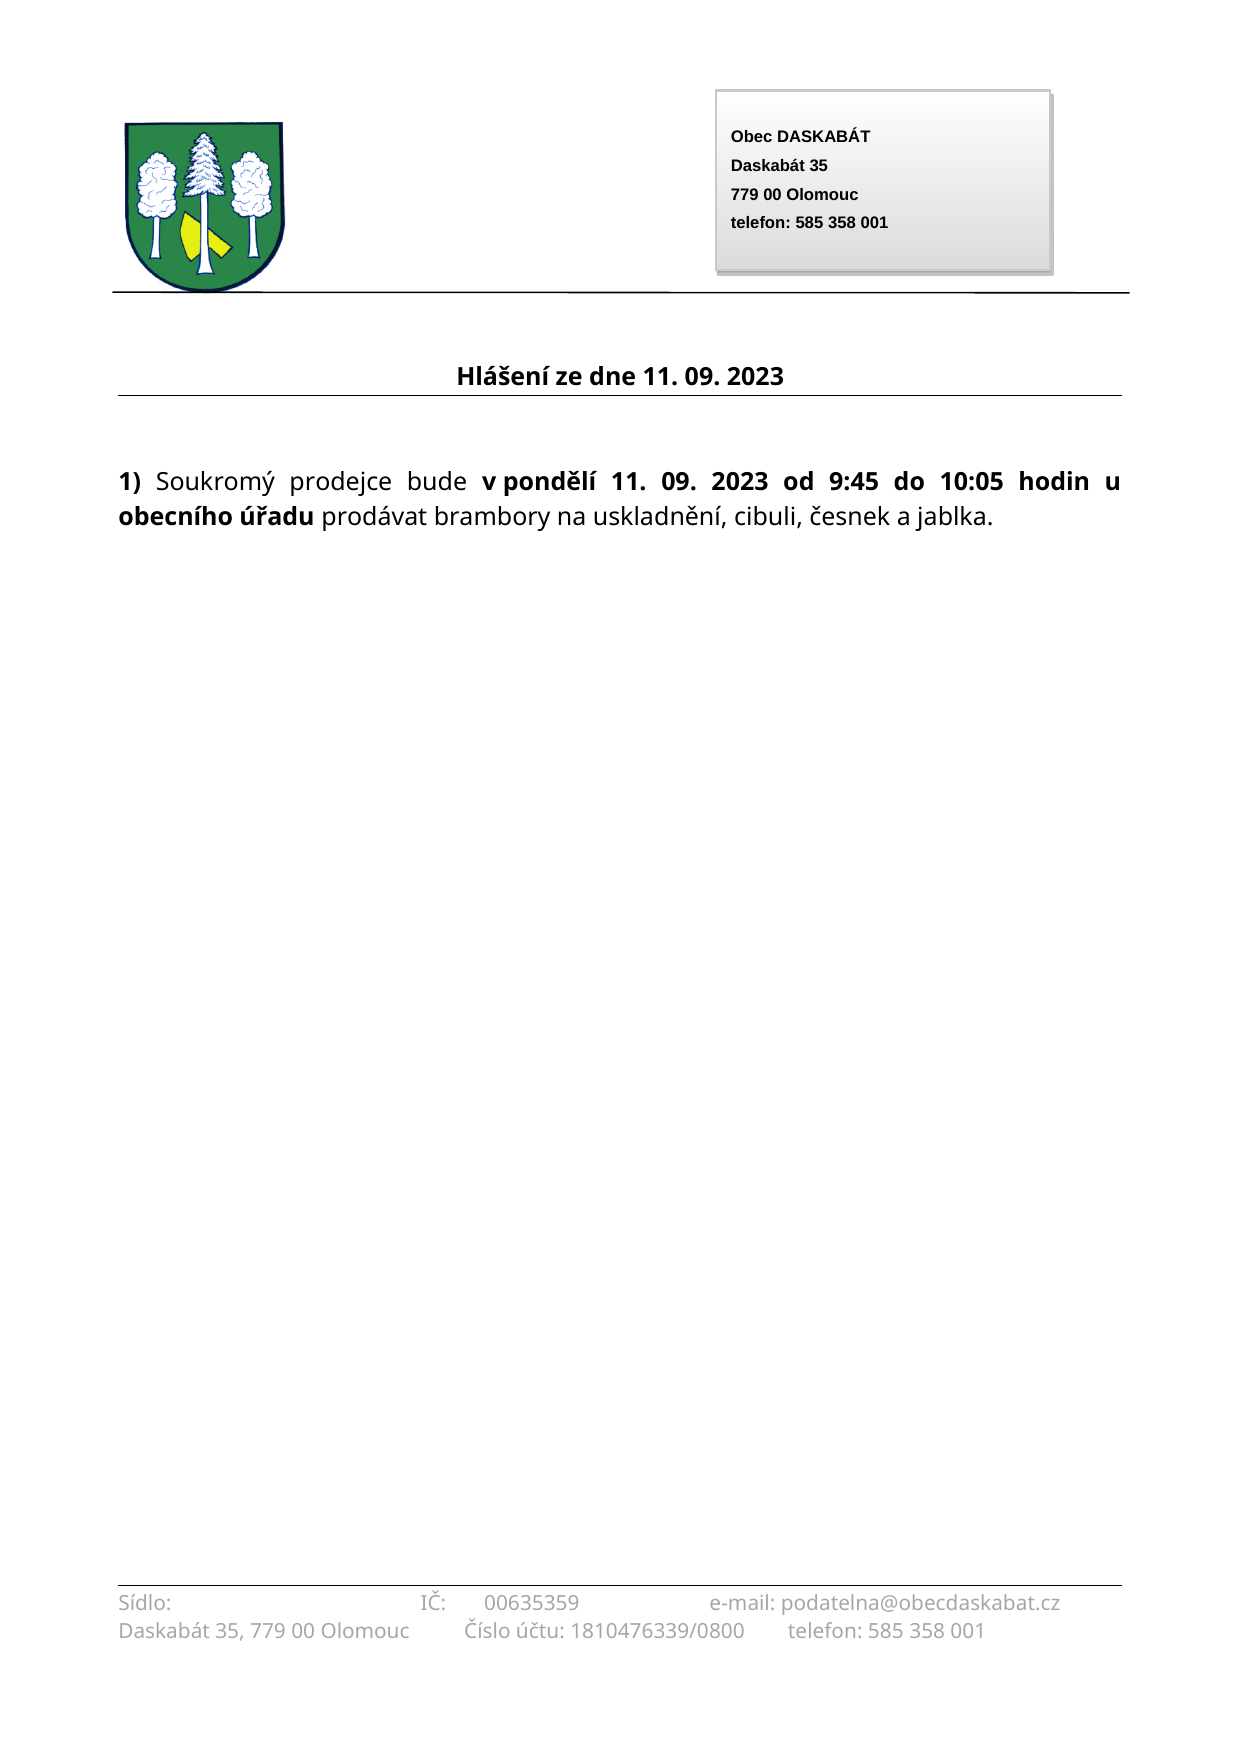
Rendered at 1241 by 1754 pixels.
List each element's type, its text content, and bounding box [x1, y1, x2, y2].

picture [118, 118, 289, 291]
text 1) Soukromý prodejce bude v pondělí 11. 09. 2023 od 9:45 do 10:05 hodin u obecního úřadu prodávat brambory na uskladnění, cibuli, česnek a jablka. [118, 464, 1122, 532]
text Hlášení ze dne 11. 09. 2023 [118, 359, 1122, 395]
picture [118, 293, 289, 302]
